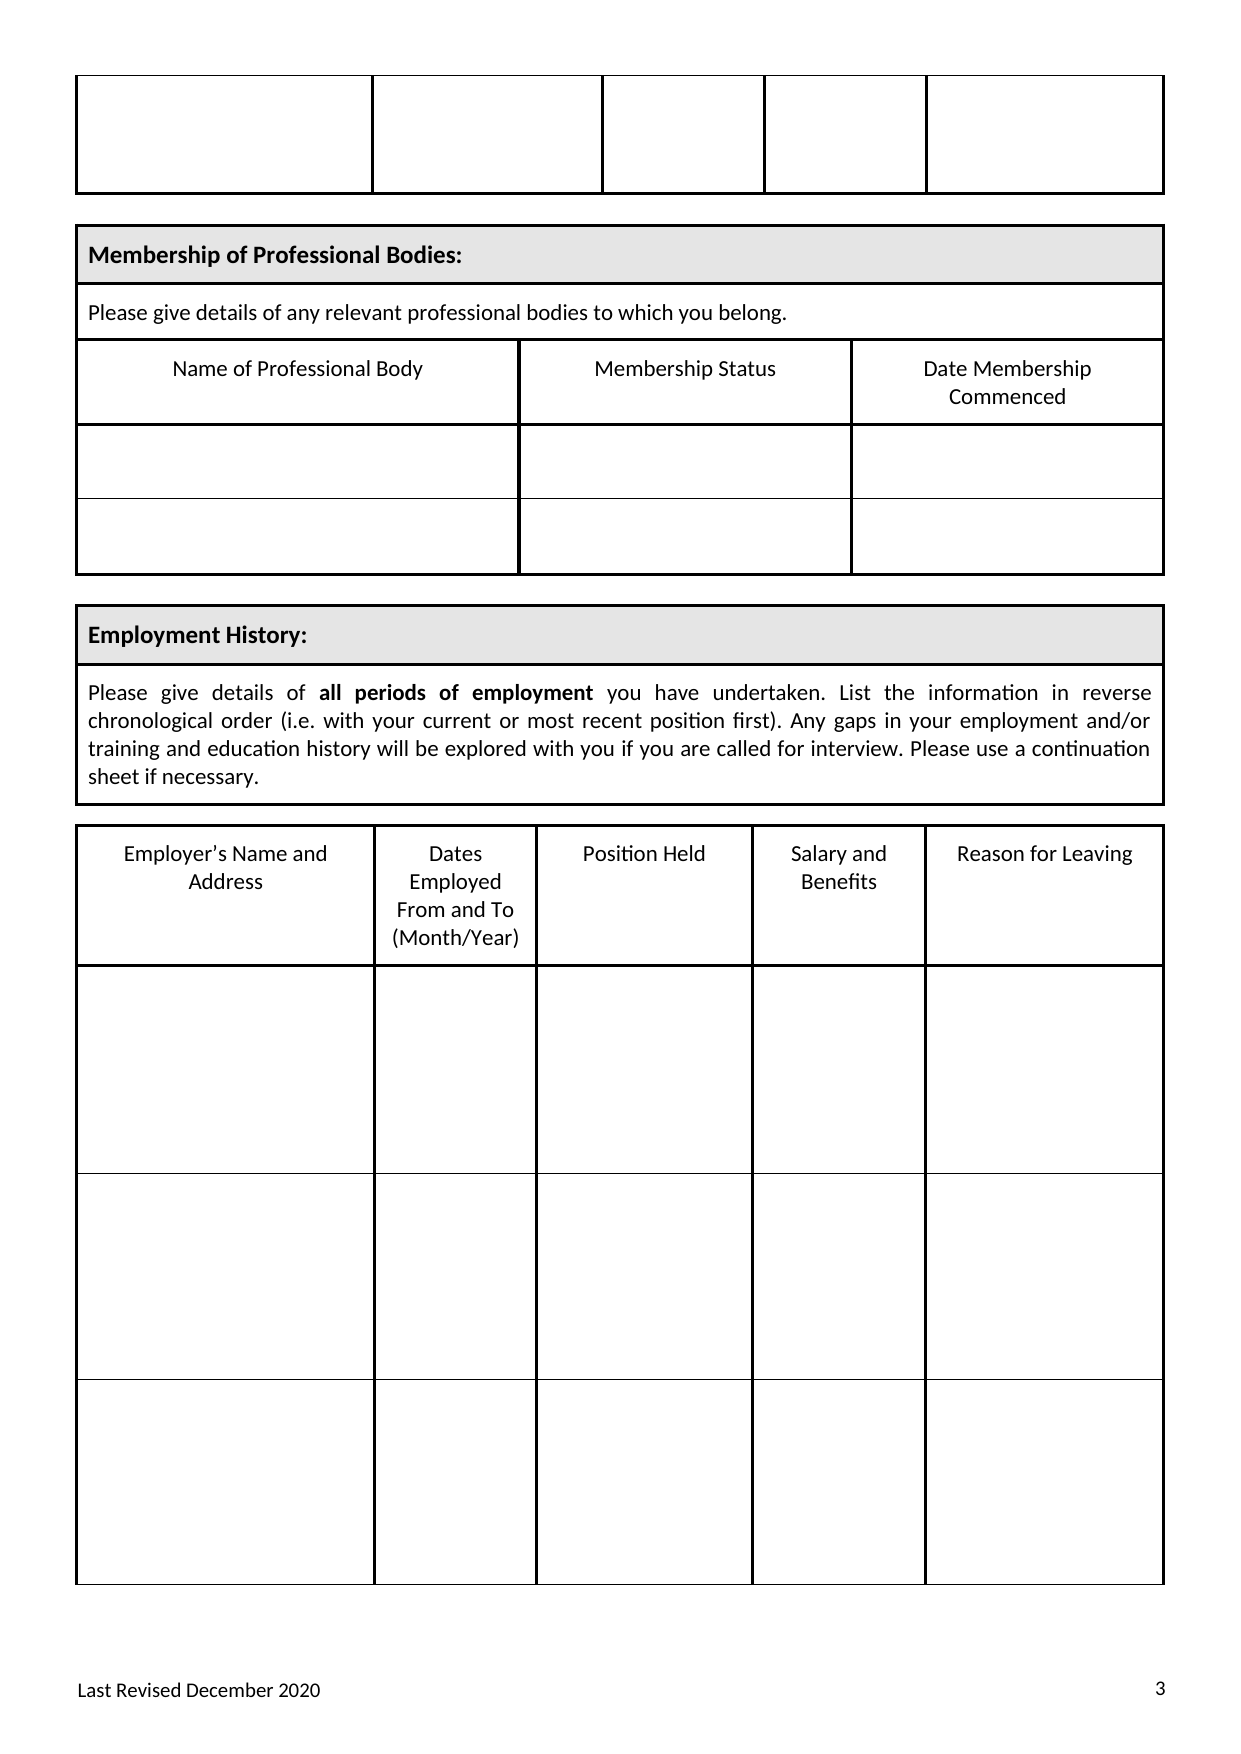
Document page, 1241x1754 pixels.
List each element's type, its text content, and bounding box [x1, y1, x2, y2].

table_cell [538, 967, 751, 1173]
table_cell [927, 967, 1162, 1173]
table_cell Date Membership Commenced [853, 341, 1162, 422]
table_cell [754, 1380, 924, 1584]
table_cell [78, 1174, 373, 1379]
table_cell [604, 76, 763, 192]
table_cell [853, 426, 1162, 498]
table_header Membership of Professional Bodies: [78, 227, 1162, 282]
table_cell [78, 499, 517, 573]
table_cell [538, 1174, 751, 1379]
table_header Employer’s Name and Address [78, 827, 373, 964]
table_cell [78, 967, 373, 1173]
table_cell [374, 76, 601, 192]
table_cell [376, 1380, 535, 1584]
table_header Reason for Leaving [927, 827, 1162, 964]
table_cell [521, 499, 850, 573]
table_cell [78, 426, 517, 498]
table_cell Please give details of all periods of employment you have undertaken. List the information in reverse chronological order (i.e. with your current or most recent position first). Any gaps in your employment and/or training and education history will be explored with you if you are called for interview. Please use a continuation sheet if necessary. [78, 666, 1162, 803]
table_cell [766, 76, 925, 192]
table_cell [754, 1174, 924, 1379]
table_header Salary and Benefits [754, 827, 924, 964]
table_header Position Held [538, 827, 751, 964]
table_cell [521, 426, 850, 498]
table_cell [927, 1174, 1162, 1379]
table_cell Please give details of any relevant professional bodies to which you belong. [78, 285, 1162, 338]
table_cell [927, 1380, 1162, 1584]
table_cell [928, 76, 1162, 192]
table_cell [853, 499, 1162, 573]
table_header Dates Employed From and To (Month/Year) [376, 827, 535, 964]
table_header Employment History: [78, 607, 1162, 663]
table_cell [376, 1174, 535, 1379]
table_cell [78, 76, 371, 192]
table_cell Name of Professional Body [78, 341, 517, 422]
table_cell [754, 967, 924, 1173]
table_cell [376, 967, 535, 1173]
table_cell [538, 1380, 751, 1584]
table_cell [78, 1380, 373, 1584]
table_cell Membership Status [521, 341, 850, 422]
